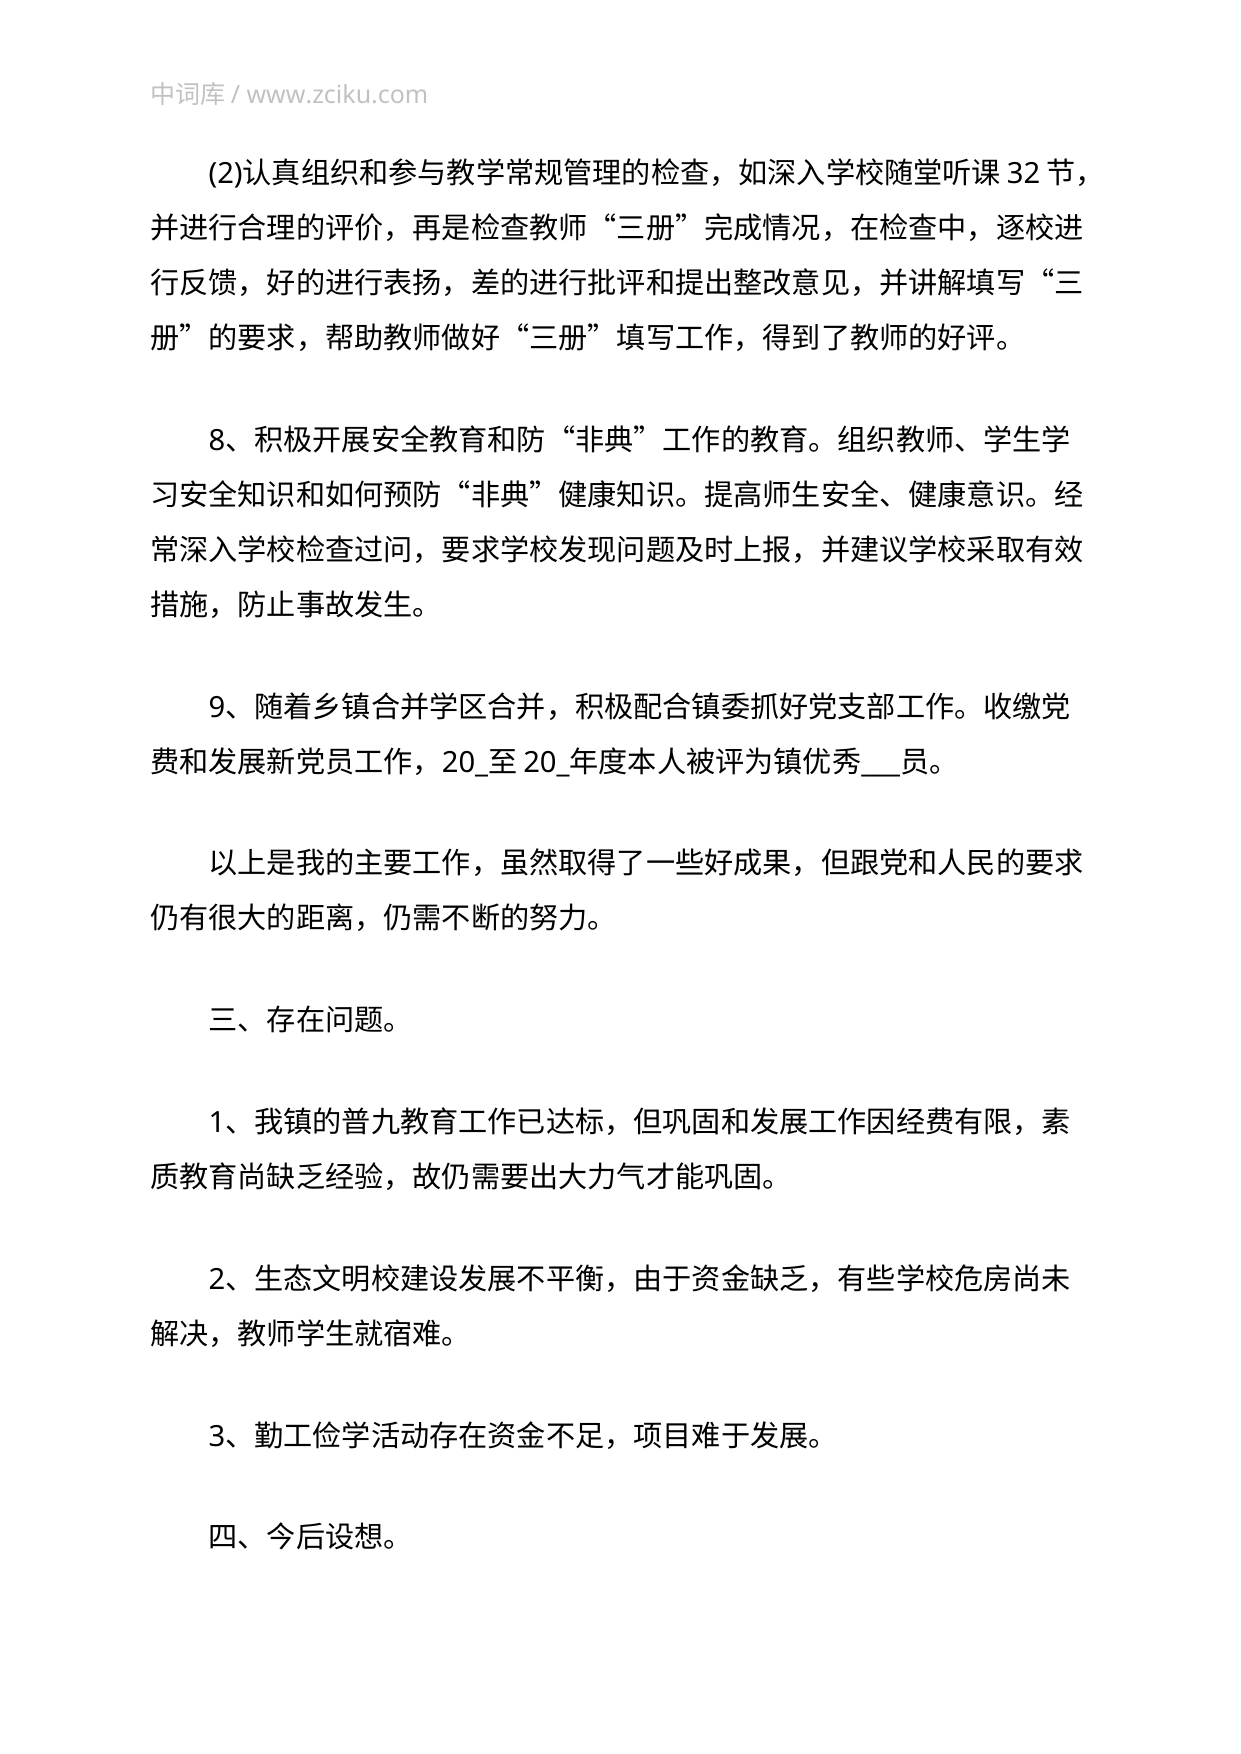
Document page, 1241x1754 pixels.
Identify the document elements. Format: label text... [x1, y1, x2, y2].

text 9、随着乡镇合并学区合并，积极配合镇委抓好党支部工作。收缴党费和发展新党员工作，20_至20_年度本人被评为镇优秀___员。 [150, 683, 1090, 781]
text 以上是我的主要工作，虽然取得了一些好成果，但跟党和人民的要求仍有很大的距离，仍需不断的努力。 [150, 840, 1090, 937]
text 2、生态文明校建设发展不平衡，由于资金缺乏，有些学校危房尚未解决，教师学生就宿难。 [150, 1255, 1090, 1353]
text 3、勤工俭学活动存在资金不足，项目难于发展。 [150, 1412, 1090, 1454]
text 四、今后设想。 [150, 1514, 1090, 1556]
text 1、我镇的普九教育工作已达标，但巩固和发展工作因经费有限，素质教育尚缺乏经验，故仍需要出大力气才能巩固。 [150, 1098, 1090, 1196]
text (2)认真组织和参与教学常规管理的检查，如深入学校随堂听课32节，并进行合理的评价，再是检查教师“三册”完成情况，在检查中，逐校进行反馈，好的进行表扬，差的进行批评和提出整改意见，并讲解填写“三册”的要求，帮助教师做好“三册”填写工作，得到了教师的好评。 [150, 150, 1090, 357]
text 8、积极开展安全教育和防“非典”工作的教育。组织教师、学生学习安全知识和如何预防“非典”健康知识。提高师生安全、健康意识。经常深入学校检查过问，要求学校发现问题及时上报，并建议学校采取有效措施，防止事故发生。 [150, 417, 1090, 624]
text 三、存在问题。 [150, 997, 1090, 1039]
